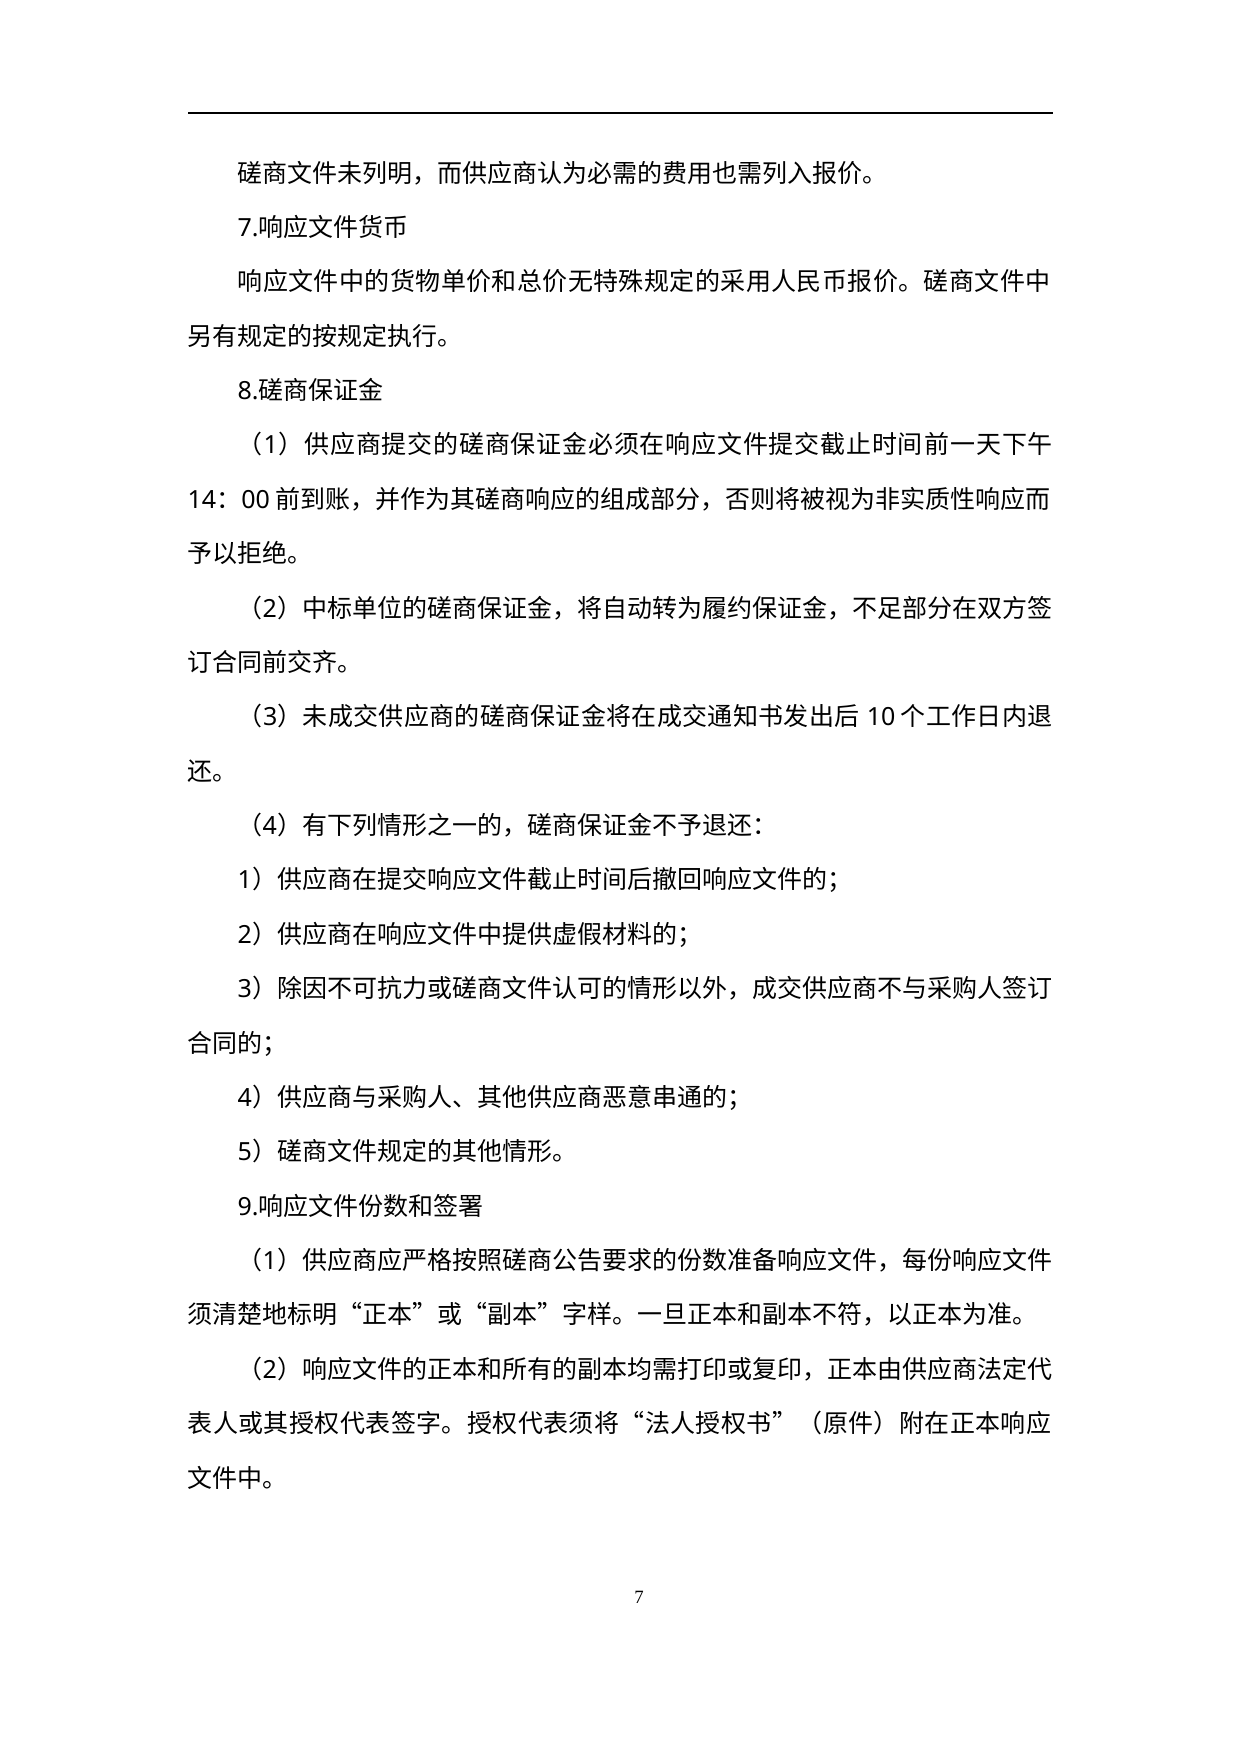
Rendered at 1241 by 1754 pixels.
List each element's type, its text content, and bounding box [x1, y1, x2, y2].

text 响应文件中的货物单价和总价无特殊规定的采用人民币报价。磋商文件中另有规定的按规定执行。 [187, 262, 1053, 352]
text 2）供应商在响应文件中提供虚假材料的； [187, 914, 1053, 951]
text （4）有下列情形之一的，磋商保证金不予退还： [187, 806, 1053, 842]
text （2）中标单位的磋商保证金，将自动转为履约保证金，不足部分在双方签订合同前交齐。 [187, 588, 1053, 679]
text 8.磋商保证金 [187, 371, 1053, 407]
text 磋商文件未列明，而供应商认为必需的费用也需列入报价。 [187, 153, 1053, 189]
text 3）除因不可抗力或磋商文件认可的情形以外，成交供应商不与采购人签订合同的； [187, 969, 1053, 1059]
text （1）供应商提交的磋商保证金必须在响应文件提交截止时间前一天下午14：00前到账，并作为其磋商响应的组成部分，否则将被视为非实质性响应而予以拒绝。 [187, 425, 1053, 570]
text 1）供应商在提交响应文件截止时间后撤回响应文件的； [187, 860, 1053, 896]
text （2）响应文件的正本和所有的副本均需打印或复印，正本由供应商法定代表人或其授权代表签字。授权代表须将“法人授权书”（原件）附在正本响应文件中。 [187, 1349, 1053, 1494]
text 5）磋商文件规定的其他情形。 [187, 1132, 1053, 1168]
text （3）未成交供应商的磋商保证金将在成交通知书发出后10个工作日内退还。 [187, 697, 1053, 787]
text 9.响应文件份数和签署 [187, 1186, 1053, 1222]
text （1）供应商应严格按照磋商公告要求的份数准备响应文件，每份响应文件须清楚地标明“正本”或“副本”字样。一旦正本和副本不符，以正本为准。 [187, 1241, 1053, 1331]
text 4）供应商与采购人、其他供应商恶意串通的； [187, 1077, 1053, 1114]
text 7.响应文件货币 [187, 207, 1053, 244]
